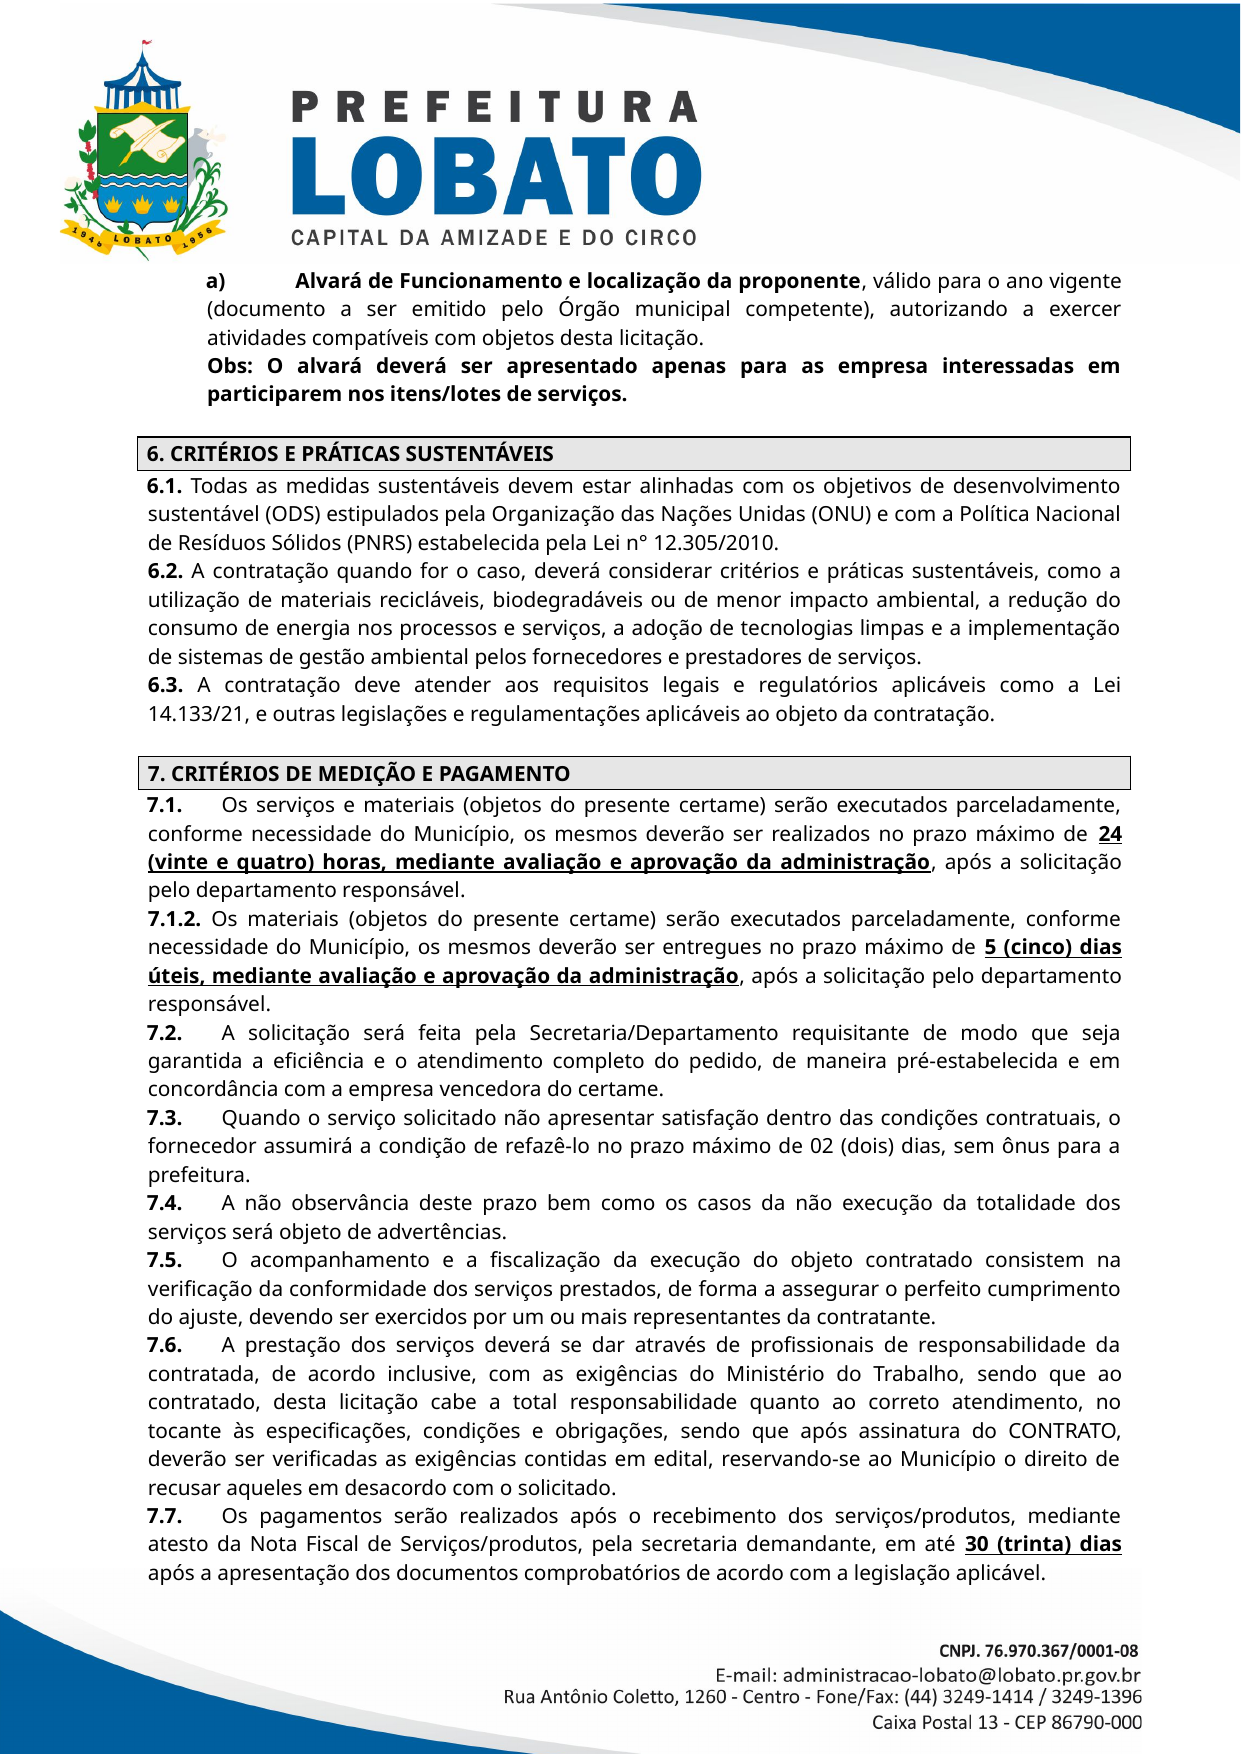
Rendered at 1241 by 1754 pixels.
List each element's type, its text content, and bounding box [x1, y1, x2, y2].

text 6. CRITÉRIOS E PRÁTICAS SUSTENTÁVEIS [138, 438, 1130, 470]
list Alvará de Funcionamento e localização da proponente, válido para o ano vigente (documento a ser emitido pelo Órgão municipal competente), autorizando a exercer atividades compatíveis com objetos desta licitação. [206, 266, 1122, 351]
list 7.1.2. Os materiais (objetos do presente certame) serão executados parceladamente, conforme necessidade do Município, os mesmos deverão ser entregues no prazo máximo de 5 (cinco) dias úteis, mediante avaliação e aprovação da administração, após a solicitação pelo departamento responsável. [148, 904, 1122, 1018]
text 6.2. A contratação quando for o caso, deverá considerar critérios e práticas sustentáveis, como a utilização de materiais recicláveis, biodegradáveis ou de menor impacto ambiental, a redução do consumo de energia nos processos e serviços, a adoção de tecnologias limpas e a implementação de sistemas de gestão ambiental pelos fornecedores e prestadores de serviços. [148, 556, 1122, 670]
list A solicitação será feita pela Secretaria/Departamento requisitante de modo que seja garantida a eficiência e o atendimento completo do pedido, de maneira pré-estabelecida e em concordância com a empresa vencedora do certame. [147, 1018, 1122, 1103]
list Quando o serviço solicitado não apresentar satisfação dentro das condições contratuais, o fornecedor assumirá a condição de refazê-lo no prazo máximo de 02 (dois) dias, sem ônus para a prefeitura. [147, 1103, 1122, 1188]
list A não observância deste prazo bem como os casos da não execução da totalidade dos serviços será objeto de advertências. [147, 1188, 1122, 1245]
list O acompanhamento e a fiscalização da execução do objeto contratado consistem na verificação da conformidade dos serviços prestados, de forma a assegurar o perfeito cumprimento do ajuste, devendo ser exercidos por um ou mais representantes da contratante. [147, 1245, 1122, 1331]
list Os serviços e materiais (objetos do presente certame) serão executados parceladamente, conforme necessidade do Município, os mesmos deverão ser realizados no prazo máximo de 24 (vinte e quatro) horas, mediante avaliação e aprovação da administração, após a solicitação pelo departamento responsável. [147, 790, 1122, 904]
picture [59, 3, 1241, 264]
text 6.3. A contratação deve atender aos requisitos legais e regulatórios aplicáveis como a Lei 14.133/21, e outras legislações e regulamentações aplicáveis ao objeto da contratação. [148, 670, 1122, 727]
text 7. CRITÉRIOS DE MEDIÇÃO E PAGAMENTO [139, 757, 1130, 789]
list Obs: O alvará deverá ser apresentado apenas para as empresa interessadas em participarem nos itens/lotes de serviços. [207, 351, 1122, 408]
picture [0, 1568, 1142, 1754]
text 6.1. Todas as medidas sustentáveis devem estar alinhadas com os objetivos de desenvolvimento sustentável (ODS) estipulados pela Organização das Nações Unidas (ONU) e com a Política Nacional de Resíduos Sólidos (PNRS) estabelecida pela Lei n° 12.305/2010. [147, 471, 1122, 556]
list A prestação dos serviços deverá se dar através de profissionais de responsabilidade da contratada, de acordo inclusive, com as exigências do Ministério do Trabalho, sendo que ao contratado, desta licitação cabe a total responsabilidade quanto ao correto atendimento, no tocante às especificações, condições e obrigações, sendo que após assinatura do CONTRATO, deverão ser verificadas as exigências contidas em edital, reservando-se ao Município o direito de recusar aqueles em desacordo com o solicitado. [147, 1331, 1122, 1501]
list Os pagamentos serão realizados após o recebimento dos serviços/produtos, mediante atesto da Nota Fiscal de Serviços/produtos, pela secretaria demandante, em até 30 (trinta) dias após a apresentação dos documentos comprobatórios de acordo com a legislação aplicável. [147, 1501, 1122, 1586]
